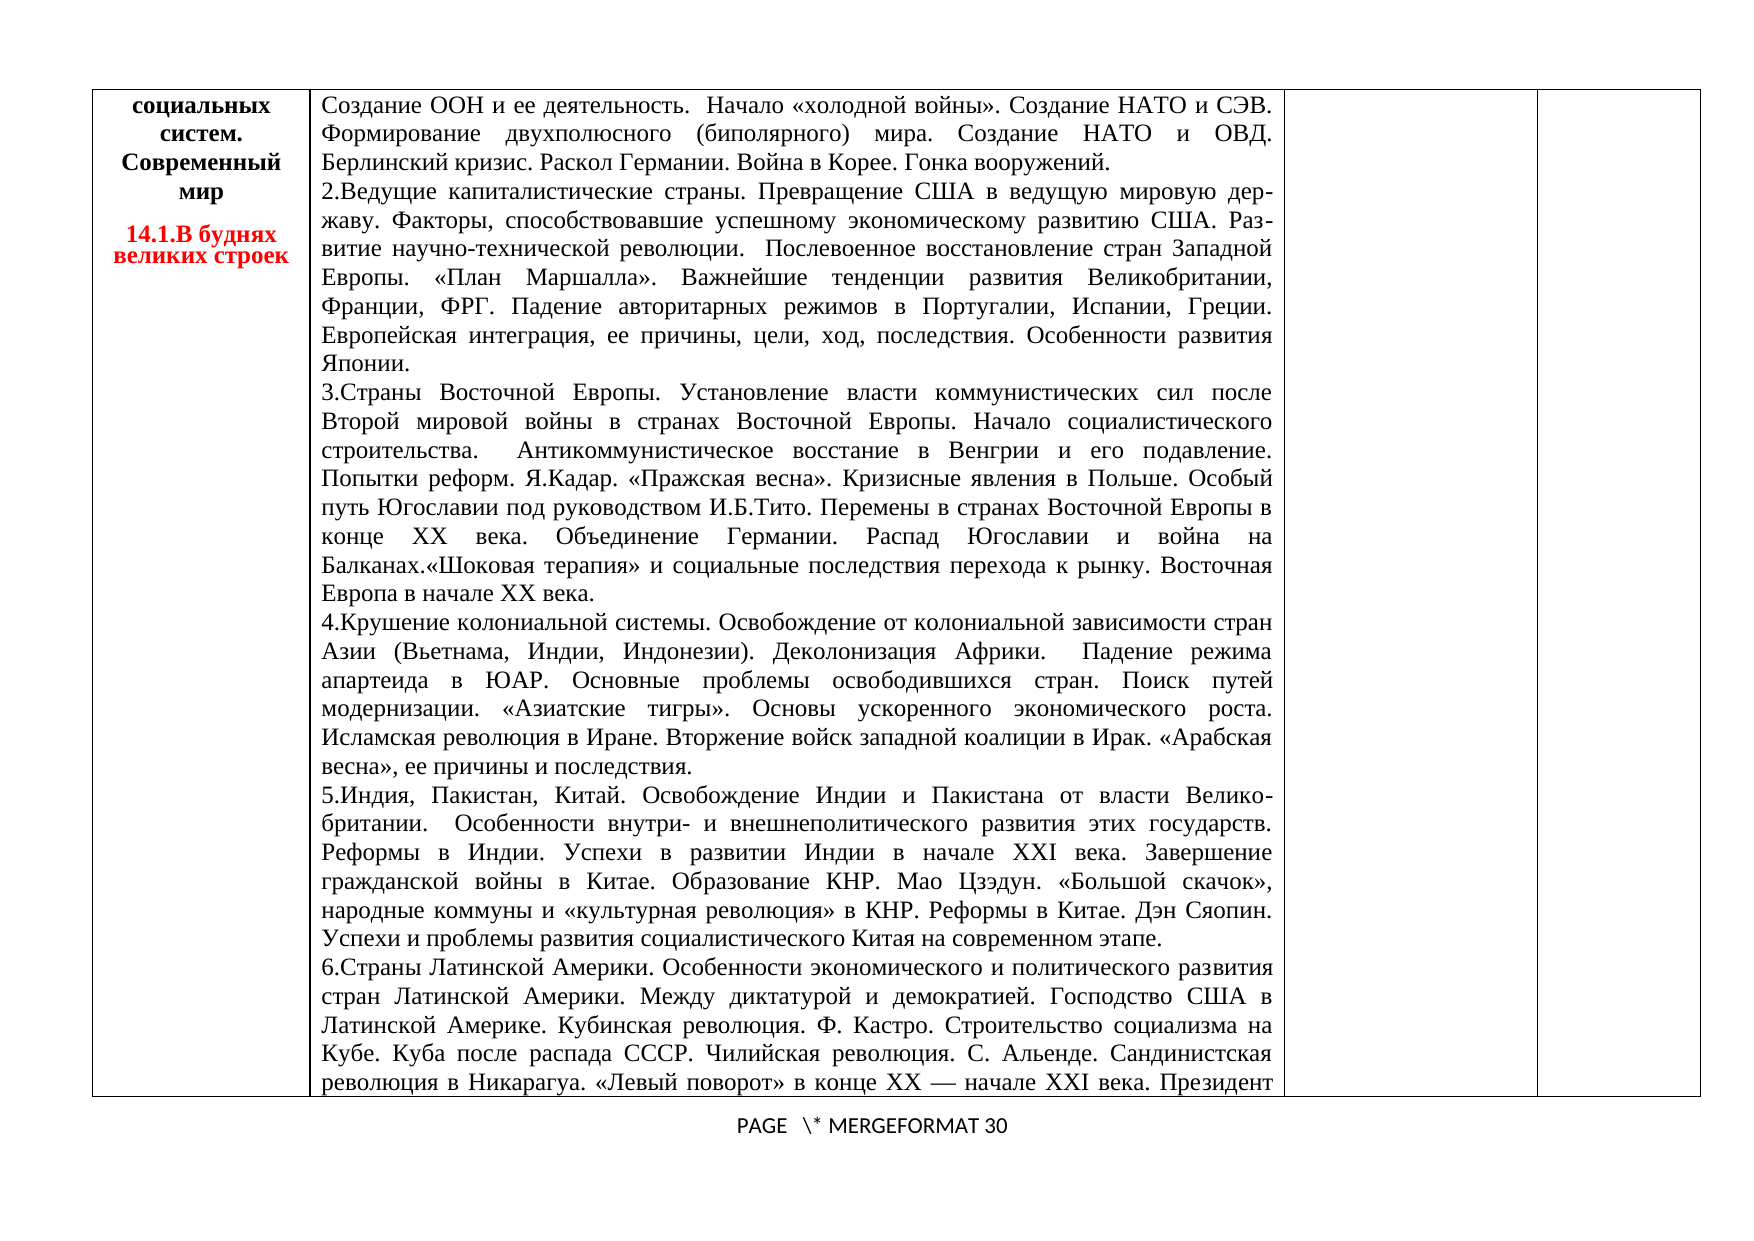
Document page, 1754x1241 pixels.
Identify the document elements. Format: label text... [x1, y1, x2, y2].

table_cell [311, 90, 1284, 1096]
table_cell 4 [1285, 90, 1537, 1096]
